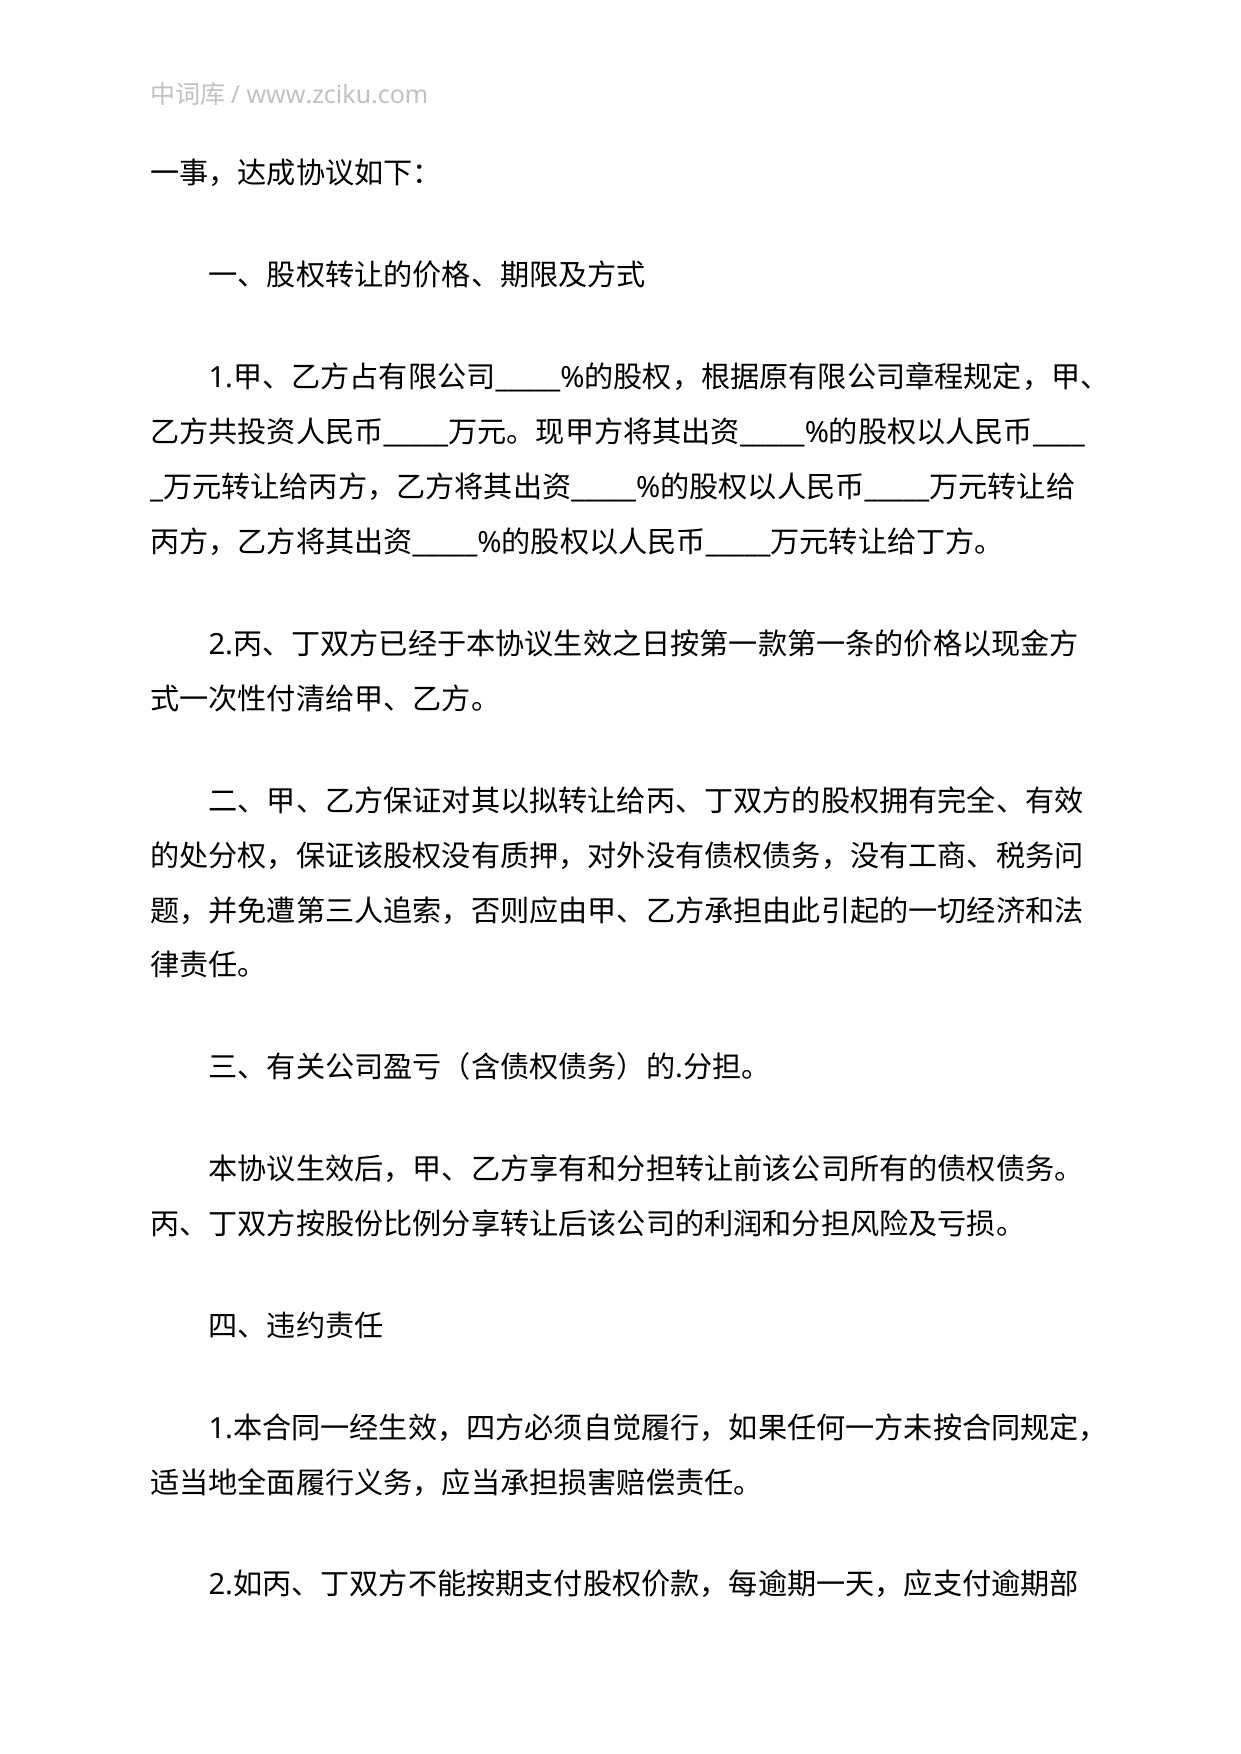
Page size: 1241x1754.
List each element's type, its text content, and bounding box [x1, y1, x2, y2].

text 1.本合同一经生效，四方必须自觉履行，如果任何一方未按合同规定，适当地全面履行义务，应当承担损害赔偿责任。 [150, 1404, 1090, 1501]
text 2.丙、丁双方已经于本协议生效之日按第一款第一条的价格以现金方式一次性付清给甲、乙方。 [150, 621, 1090, 718]
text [150, 1561, 1090, 1603]
text 本协议生效后，甲、乙方享有和分担转让前该公司所有的债权债务。丙、丁双方按股份比例分享转让后该公司的利润和分担风险及亏损。 [150, 1146, 1090, 1243]
text 三、有关公司盈亏（含债权债务）的.分担。 [150, 1044, 1090, 1086]
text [150, 150, 1090, 192]
text 1.甲、乙方占有限公司_____%的股权，根据原有限公司章程规定，甲、乙方共投资人民币_____万元。现甲方将其出资_____%的股权以人民币_____万元转让给丙方，乙方将其出资_____%的股权以人民币_____万元转让给丙方，乙方将其出资_____%的股权以人民币_____万元转让给丁方。 [150, 353, 1090, 561]
text 一、股权转让的价格、期限及方式 [150, 252, 1090, 294]
text 二、甲、乙方保证对其以拟转让给丙、丁双方的股权拥有完全、有效的处分权，保证该股权没有质押，对外没有债权债务，没有工商、税务问题，并免遭第三人追索，否则应由甲、乙方承担由此引起的一切经济和法律责任。 [150, 777, 1090, 984]
text 四、违约责任 [150, 1302, 1090, 1345]
